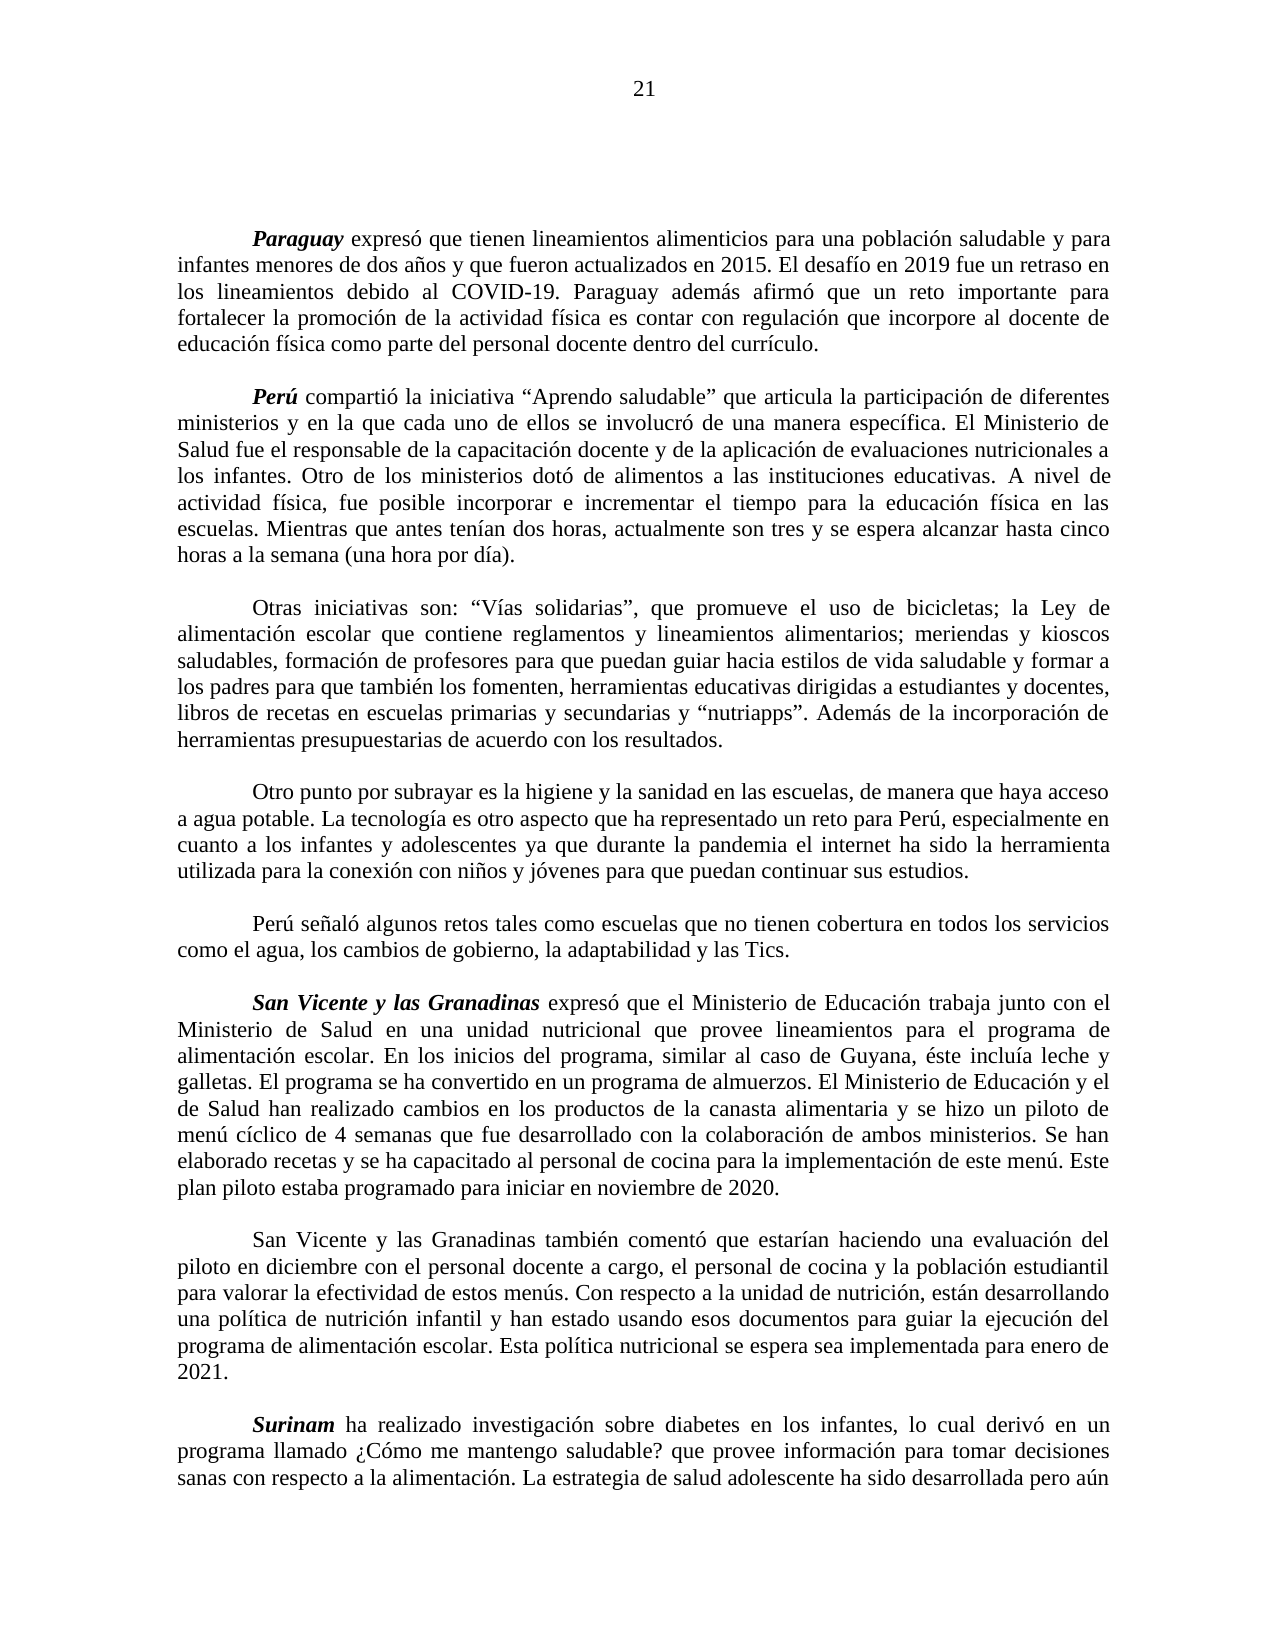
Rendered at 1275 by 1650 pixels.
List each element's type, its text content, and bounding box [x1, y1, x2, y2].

text Otras iniciativas son: “Vías solidarias”, que promueve el uso de bicicletas; la Ley de alimentación escolar que contiene reglamentos y lineamientos alimentarios; meriendas y kioscos saludables, formación de profesores para que puedan guiar hacia estilos de vida saludable y formar a los padres para que también los fomenten, herramientas educativas dirigidas a estudiantes y docentes, libros de recetas en escuelas primarias y secundarias y “nutriapps”. Además de la incorporación de herramientas presupuestarias de acuerdo con los resultados. [177, 594, 1111, 752]
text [177, 1411, 1111, 1490]
text Perú compartió la iniciativa “Aprendo saludable” que articula la participación de diferentes ministerios y en la que cada uno de ellos se involucró de una manera específica. El Ministerio de Salud fue el responsable de la capacitación docente y de la aplicación de evaluaciones nutricionales a los infantes. Otro de los ministerios dotó de alimentos a las instituciones educativas. A nivel de actividad física, fue posible incorporar e incrementar el tiempo para la educación física en las escuelas. Mientras que antes tenían dos horas, actualmente son tres y se espera alcanzar hasta cinco horas a la semana (una hora por día). [177, 383, 1111, 568]
text San Vicente y las Granadinas expresó que el Ministerio de Educación trabaja junto con el Ministerio de Salud en una unidad nutricional que provee lineamientos para el programa de alimentación escolar. En los inicios del programa, similar al caso de Guyana, éste incluía leche y galletas. El programa se ha convertido en un programa de almuerzos. El Ministerio de Educación y el de Salud han realizado cambios en los productos de la canasta alimentaria y se hizo un piloto de menú cíclico de 4 semanas que fue desarrollado con la colaboración de ambos ministerios. Se han elaborado recetas y se ha capacitado al personal de cocina para la implementación de este menú. Este plan piloto estaba programado para iniciar en noviembre de 2020. [177, 989, 1111, 1200]
text Paraguay expresó que tienen lineamientos alimenticios para una población saludable y para infantes menores de dos años y que fueron actualizados en 2015. El desafío en 2019 fue un retraso en los lineamientos debido al COVID-19. Paraguay además afirmó que un reto importante para fortalecer la promoción de la actividad física es contar con regulación que incorpore al docente de educación física como parte del personal docente dentro del currículo. [177, 225, 1111, 357]
text Perú señaló algunos retos tales como escuelas que no tienen cobertura en todos los servicios como el agua, los cambios de gobierno, la adaptabilidad y las Tics. [177, 910, 1111, 963]
text San Vicente y las Granadinas también comentó que estarían haciendo una evaluación del piloto en diciembre con el personal docente a cargo, el personal de cocina y la población estudiantil para valorar la efectividad de estos menús. Con respecto a la unidad de nutrición, están desarrollando una política de nutrición infantil y han estado usando esos documentos para guiar la ejecución del programa de alimentación escolar. Esta política nutricional se espera sea implementada para enero de 2021. [177, 1226, 1111, 1384]
text Otro punto por subrayar es la higiene y la sanidad en las escuelas, de manera que haya acceso a agua potable. La tecnología es otro aspecto que ha representado un reto para Perú, especialmente en cuanto a los infantes y adolescentes ya que durante la pandemia el internet ha sido la herramienta utilizada para la conexión con niños y jóvenes para que puedan continuar sus estudios. [177, 778, 1111, 884]
